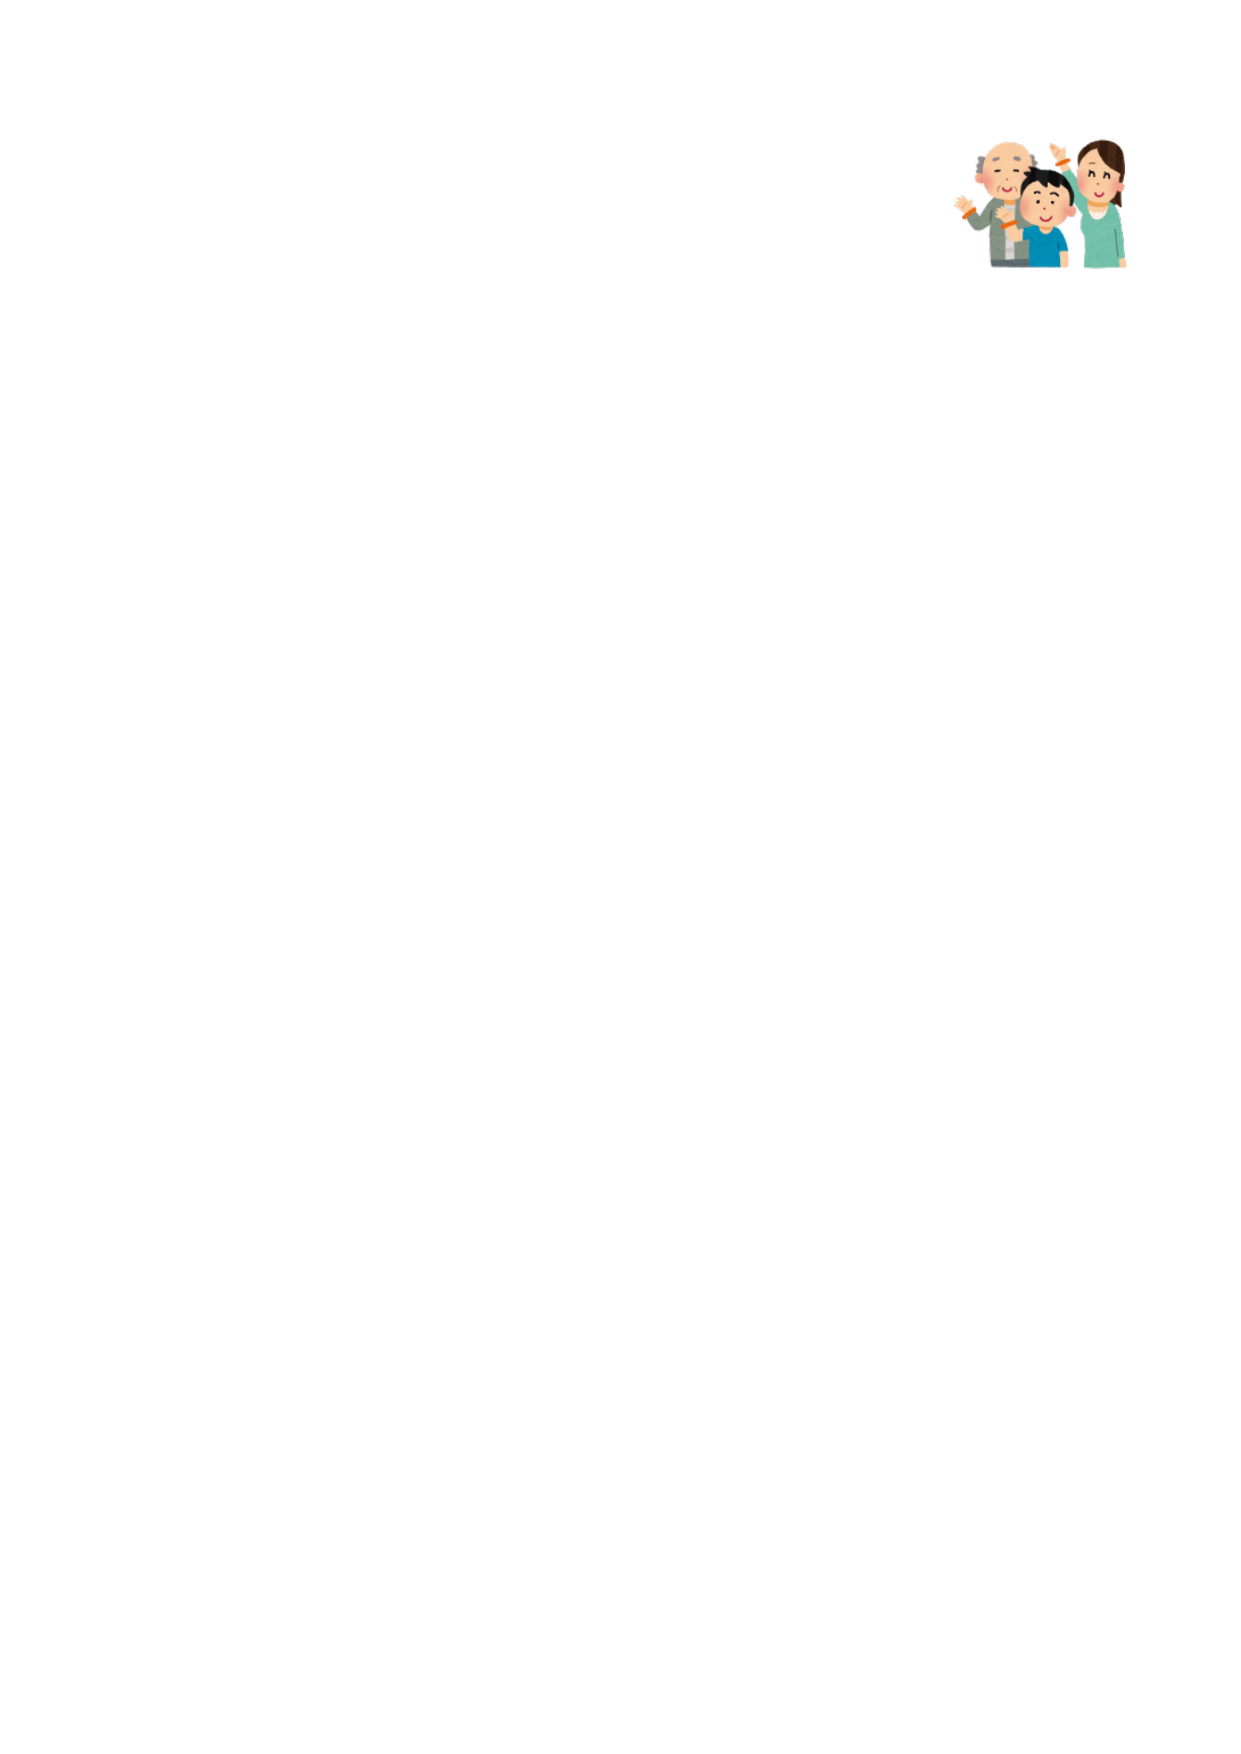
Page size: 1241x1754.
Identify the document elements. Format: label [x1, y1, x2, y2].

picture [951, 124, 1133, 282]
